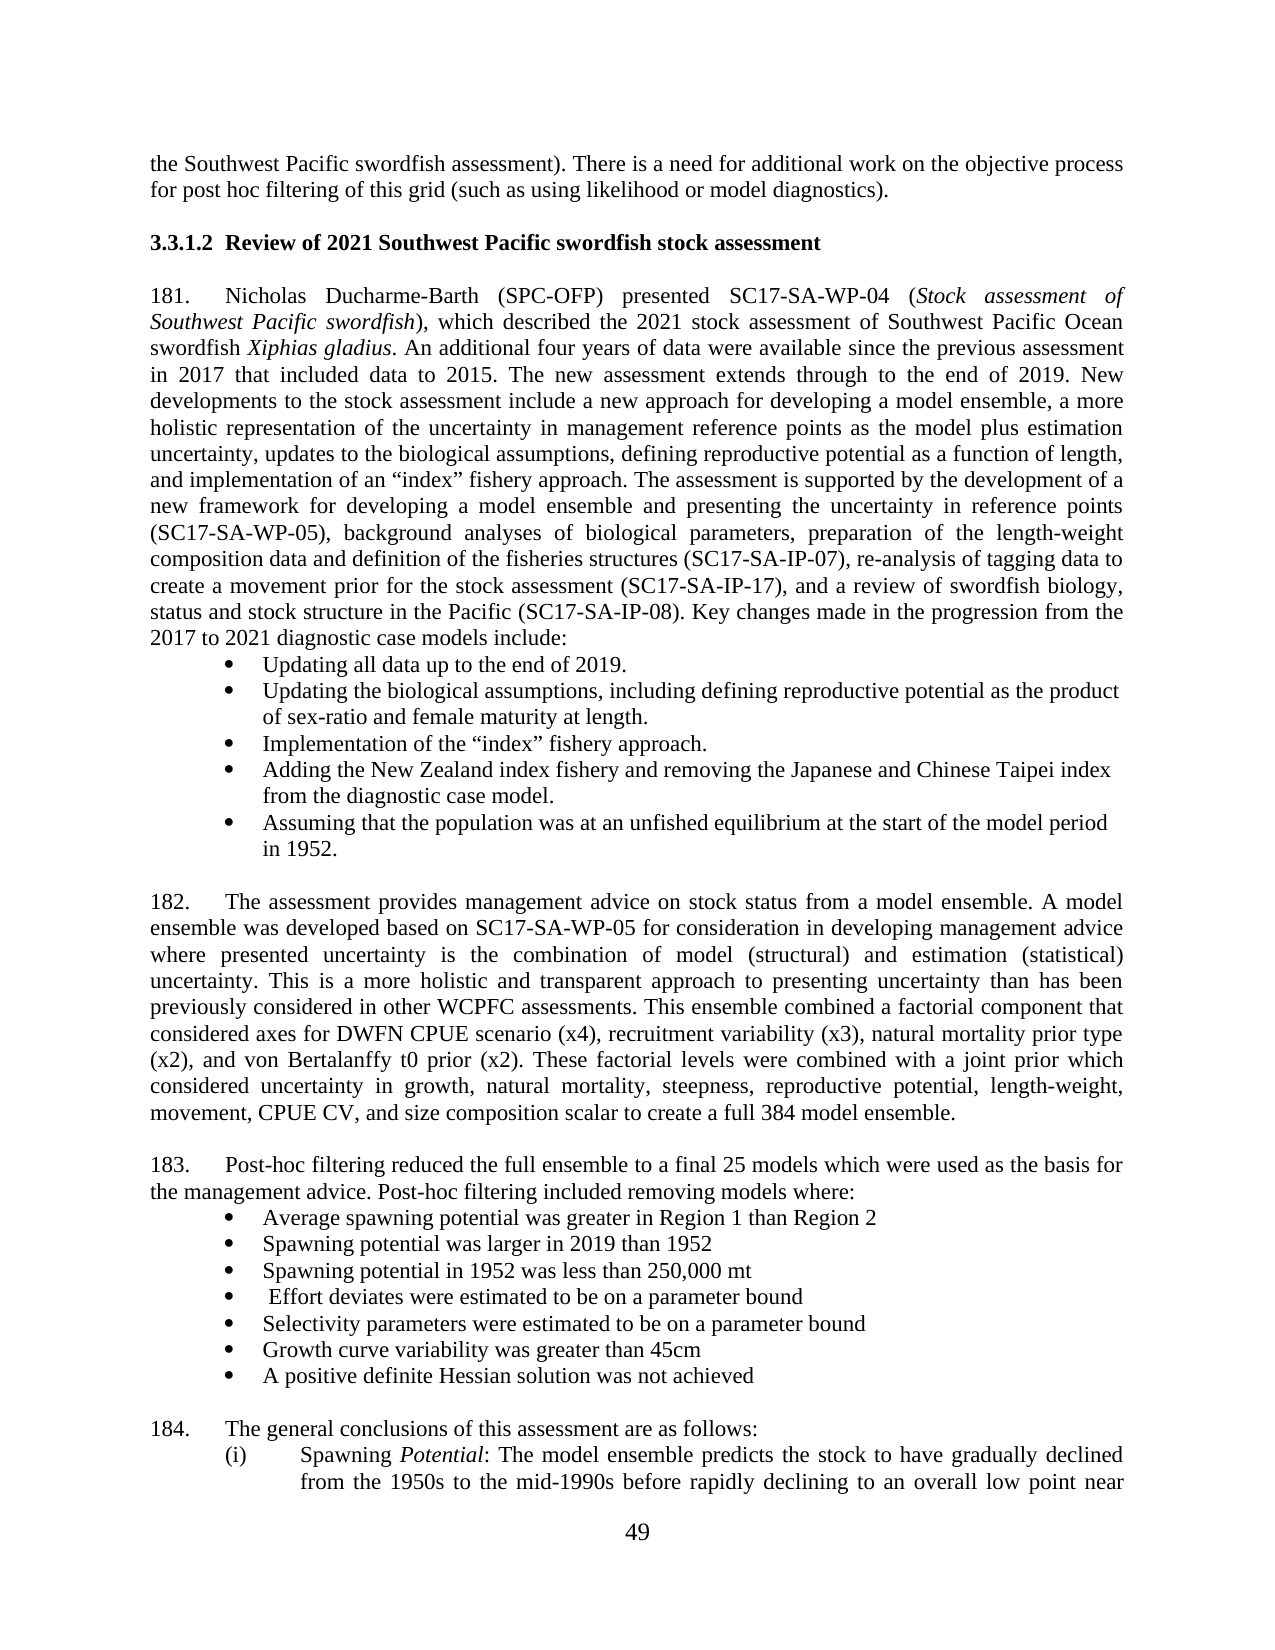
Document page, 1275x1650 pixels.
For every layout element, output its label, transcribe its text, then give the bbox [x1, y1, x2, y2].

list Review of 2021 Southwest Pacific swordfish stock assessment [141, 229, 1125, 255]
list Spawning potential was larger in 2019 than 1952 [225, 1231, 1125, 1257]
list Effort deviates were estimated to be on a parameter bound [225, 1283, 1125, 1309]
text Post-hoc filtering reduced the full ensemble to a final 25 models which were used as the basis for the management advice. Post-hoc filtering included removing models where: [150, 1151, 1125, 1204]
text The general conclusions of this assessment are as follows: [150, 1415, 1125, 1441]
list Average spawning potential was greater in Region 1 than Region 2 [225, 1204, 1125, 1231]
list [225, 1441, 1125, 1494]
list Growth curve variability was greater than 45cm [225, 1336, 1125, 1362]
list Selectivity parameters were estimated to be on a parameter bound [225, 1309, 1125, 1336]
text Nicholas Ducharme-Barth (SPC-OFP) presented SC17-SA-WP-04 (Stock assessment of Southwest Pacific swordfish), which described the 2021 stock assessment of Southwest Pacific Ocean swordfish Xiphias gladius. An additional four years of data were available since the previous assessment in 2017 that included data to 2015. The new assessment extends through to the end of 2019. New developments to the stock assessment include a new approach for developing a model ensemble, a more holistic representation of the uncertainty in management reference points as the model plus estimation uncertainty, updates to the biological assumptions, defining reproductive potential as a function of length, and implementation of an “index” fishery approach. The assessment is supported by the development of a new framework for developing a model ensemble and presenting the uncertainty in reference points (SC17-SA-WP-05), background analyses of biological parameters, preparation of the length-weight composition data and definition of the fisheries structures (SC17-SA-IP-07), re-analysis of tagging data to create a movement prior for the stock assessment (SC17-SA-IP-17), and a review of swordfish biology, status and stock structure in the Pacific (SC17-SA-IP-08). Key changes made in the progression from the 2017 to 2021 diagnostic case models include: [150, 282, 1125, 651]
list Updating the biological assumptions, including defining reproductive potential as the product of sex-ratio and female maturity at length. [225, 677, 1125, 730]
text The assessment provides management advice on stock status from a model ensemble. A model ensemble was developed based on SC17-SA-WP-05 for consideration in developing management advice where presented uncertainty is the combination of model (structural) and estimation (statistical) uncertainty. This is a more holistic and transparent approach to presenting uncertainty than has been previously considered in other WCPFC assessments. This ensemble combined a factorial component that considered axes for DWFN CPUE scenario (x4), recruitment variability (x3), natural mortality prior type (x2), and von Bertalanffy t0 prior (x2). These factorial levels were combined with a joint prior which considered uncertainty in growth, natural mortality, steepness, reproductive potential, length-weight, movement, CPUE CV, and size composition scalar to create a full 384 model ensemble. [150, 888, 1125, 1125]
list A positive definite Hessian solution was not achieved [225, 1362, 1125, 1389]
list Assuming that the population was at an unfished equilibrium at the start of the model period in 1952. [225, 809, 1125, 862]
list Updating all data up to the end of 2019. [225, 651, 1125, 677]
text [150, 150, 1125, 203]
list Spawning potential in 1952 was less than 250,000 mt [225, 1257, 1125, 1283]
list Adding the New Zealand index fishery and removing the Japanese and Chinese Taipei index from the diagnostic case model. [225, 756, 1125, 809]
list Implementation of the “index” fishery approach. [225, 730, 1125, 756]
